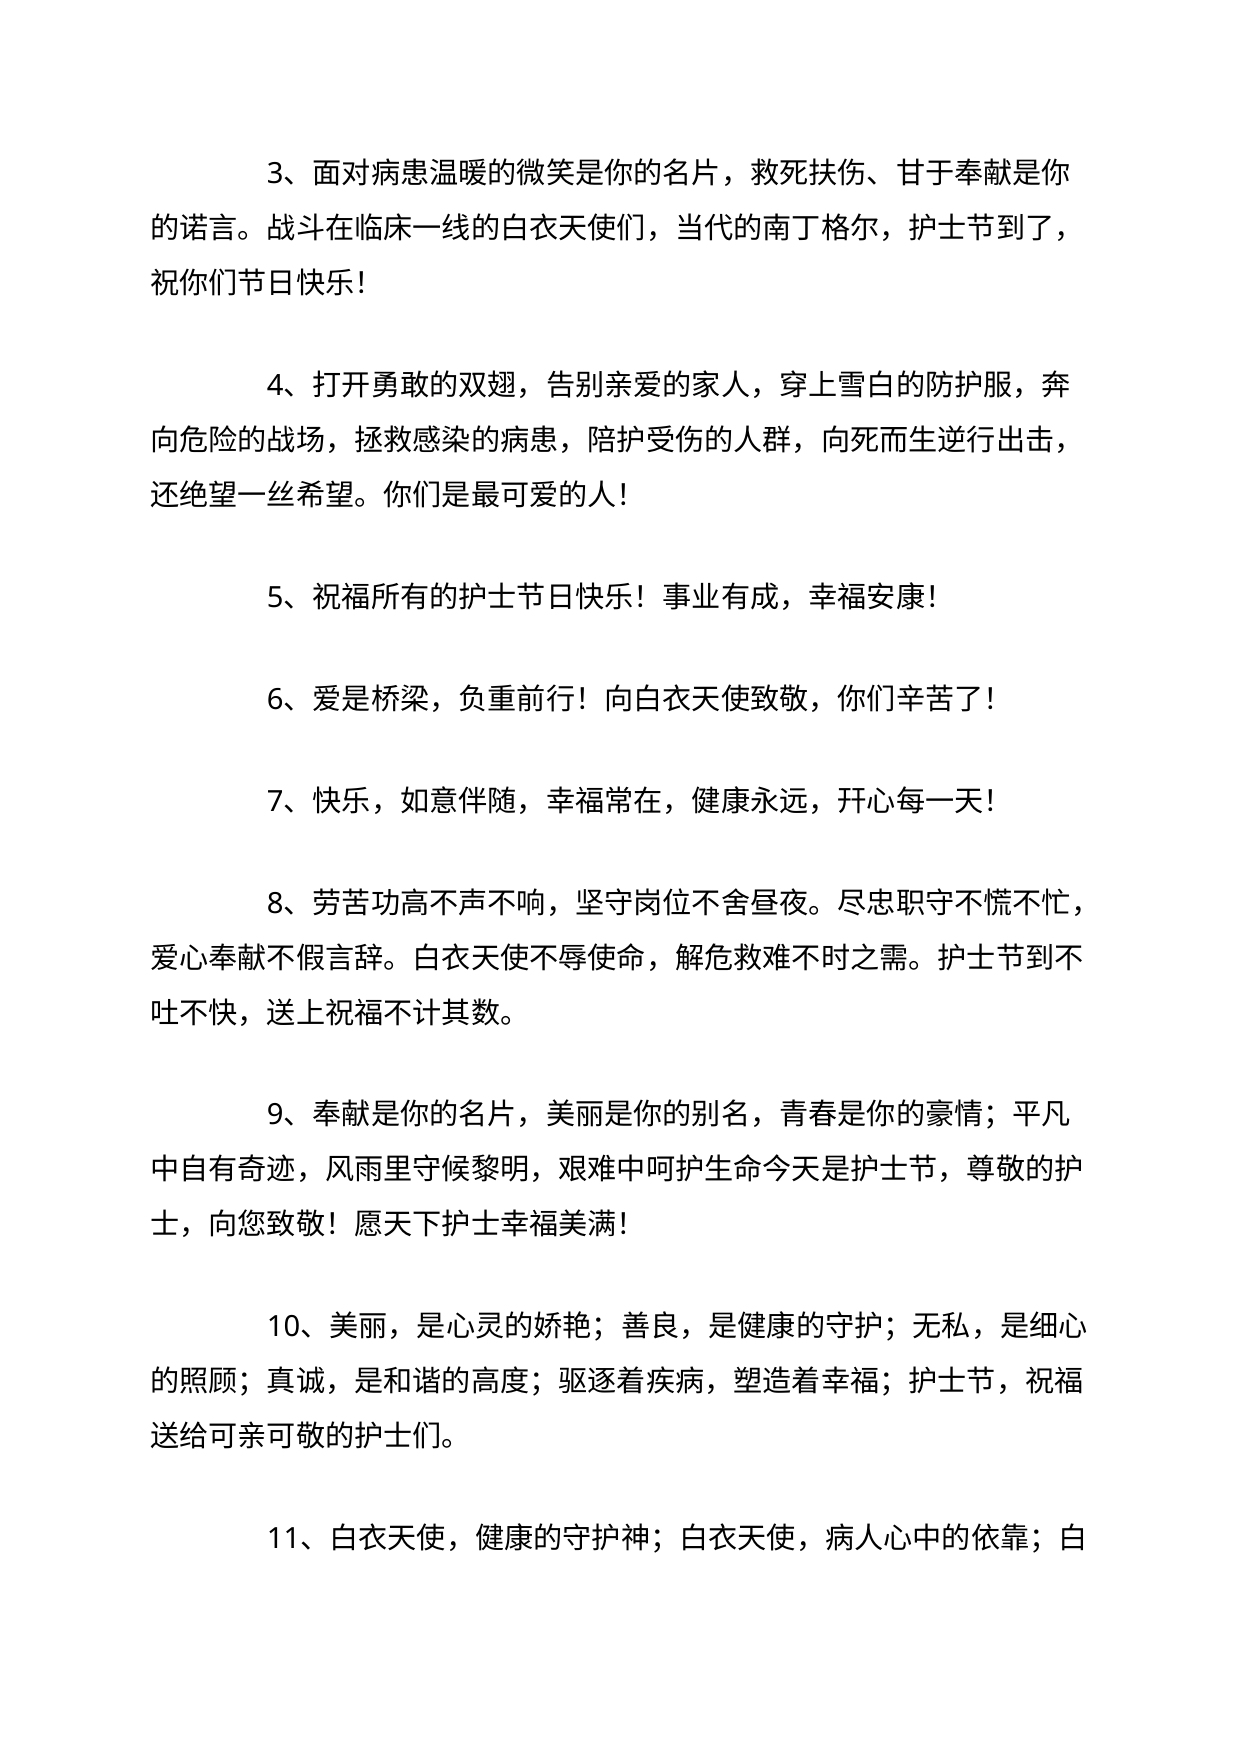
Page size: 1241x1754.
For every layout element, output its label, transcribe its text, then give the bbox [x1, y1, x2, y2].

text 6、爱是桥梁，负重前行！向白衣天使致敬，你们辛苦了！ [150, 675, 1090, 718]
text 4、打开勇敢的双翅，告别亲爱的家人，穿上雪白的防护服，奔向危险的战场，拯救感染的病患，陪护受伤的人群，向死而生逆行出击，还绝望一丝希望。你们是最可爱的人！ [150, 362, 1090, 514]
text 8、劳苦功高不声不响，坚守岗位不舍昼夜。尽忠职守不慌不忙，爱心奉献不假言辞。白衣天使不辱使命，解危救难不时之需。护士节到不吐不快，送上祝福不计其数。 [150, 879, 1090, 1031]
text 10、美丽，是心灵的娇艳；善良，是健康的守护；无私，是细心的照顾；真诚，是和谐的高度；驱逐着疾病，塑造着幸福；护士节，祝福送给可亲可敬的护士们。 [150, 1303, 1090, 1455]
text 7、快乐，如意伴随，幸福常在，健康永远，幵心每一天！ [150, 777, 1090, 820]
text 5、祝福所有的护士节日快乐！事业有成，幸福安康！ [150, 573, 1090, 616]
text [150, 1514, 1090, 1557]
text 3、面对病患温暖的微笑是你的名片，救死扶伤、甘于奉献是你的诺言。战斗在临床一线的白衣天使们，当代的南丁格尔，护士节到了，祝你们节日快乐！ [150, 150, 1090, 302]
text 9、奉献是你的名片，美丽是你的别名，青春是你的豪情；平凡中自有奇迹，风雨里守候黎明，艰难中呵护生命今天是护士节，尊敬的护士，向您致敬！愿天下护士幸福美满！ [150, 1091, 1090, 1243]
